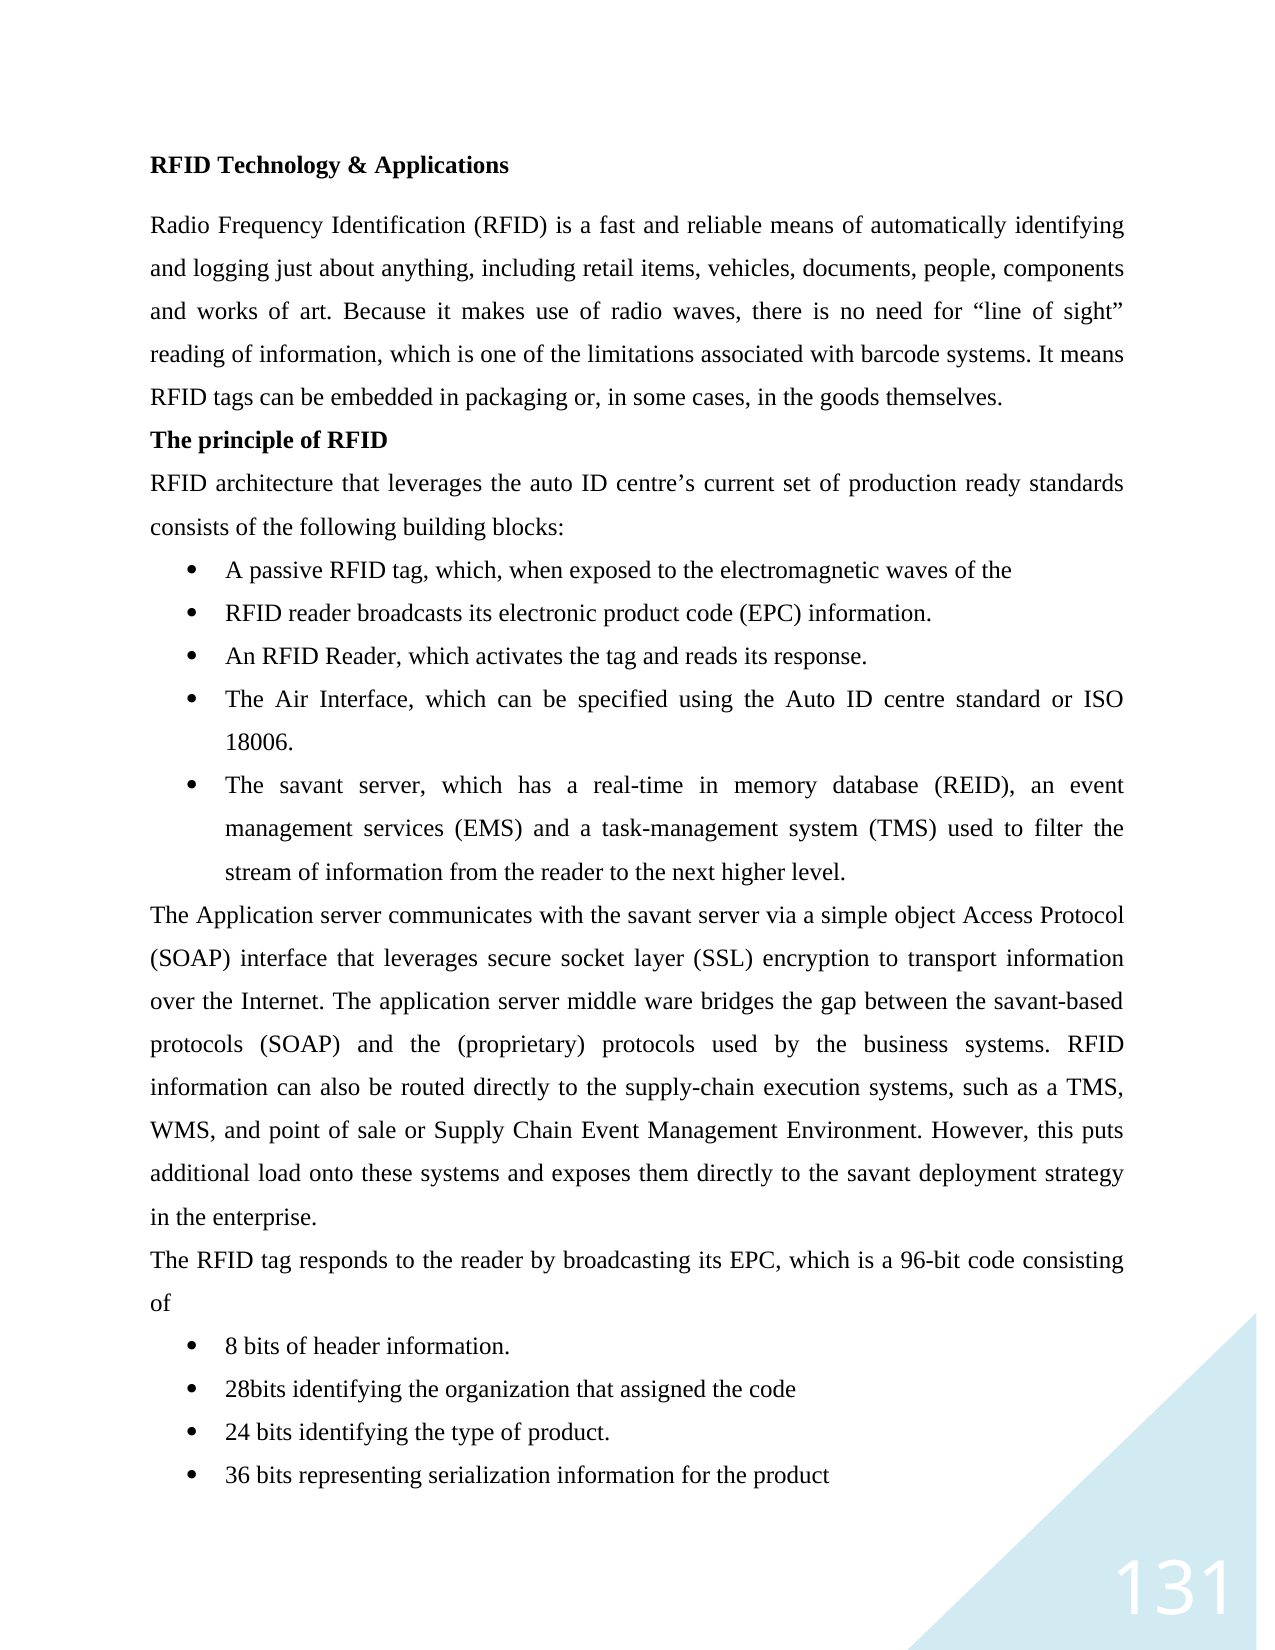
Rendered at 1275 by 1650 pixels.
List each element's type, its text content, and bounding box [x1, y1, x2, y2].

list The Air Interface, which can be specified using the Auto ID centre standard or ISO 18006. [187, 684, 1125, 756]
list 8 bits of header information. [187, 1331, 1125, 1360]
list An RFID Reader, which activates the tag and reads its response. [187, 641, 1125, 670]
list 28bits identifying the organization that assigned the code [187, 1374, 1125, 1403]
list A passive RFID tag, which, when exposed to the electromagnetic waves of the [187, 555, 1125, 583]
list The savant server, which has a real-time in memory database (REID), an event management services (EMS) and a task-management system (TMS) used to filter the stream of information from the reader to the next higher level. [187, 770, 1125, 885]
text The principle of RFID [150, 425, 1125, 454]
text The Application server communicates with the savant server via a simple object Access Protocol (SOAP) interface that leverages secure socket layer (SSL) encryption to transport information over the Internet. The application server middle ware bridges the gap between the savant-based protocols (SOAP) and the (proprietary) protocols used by the business systems. RFID information can also be routed directly to the supply-chain execution systems, such as a TMS, WMS, and point of sale or Supply Chain Event Management Environment. However, this puts additional load onto these systems and exposes them directly to the savant deployment strategy in the enterprise. [150, 900, 1125, 1230]
list 36 bits representing serialization information for the product [187, 1460, 1125, 1489]
text Radio Frequency Identification (RFID) is a fast and reliable means of automatically identifying and logging just about anything, including retail items, vehicles, documents, people, components and works of art. Because it makes use of radio waves, there is no need for “line of sight” reading of information, which is one of the limitations associated with barcode systems. It means RFID tags can be embedded in packaging or, in some cases, in the goods themselves. [150, 210, 1125, 411]
list RFID reader broadcasts its electronic product code (EPC) information. [187, 598, 1125, 627]
list 24 bits identifying the type of product. [187, 1417, 1125, 1446]
text RFID Technology & Applications [150, 150, 1125, 179]
text The RFID tag responds to the reader by broadcasting its EPC, which is a 96-bit code consisting of [150, 1245, 1125, 1317]
text RFID architecture that leverages the auto ID centre’s current set of production ready standards consists of the following building blocks: [150, 468, 1125, 540]
